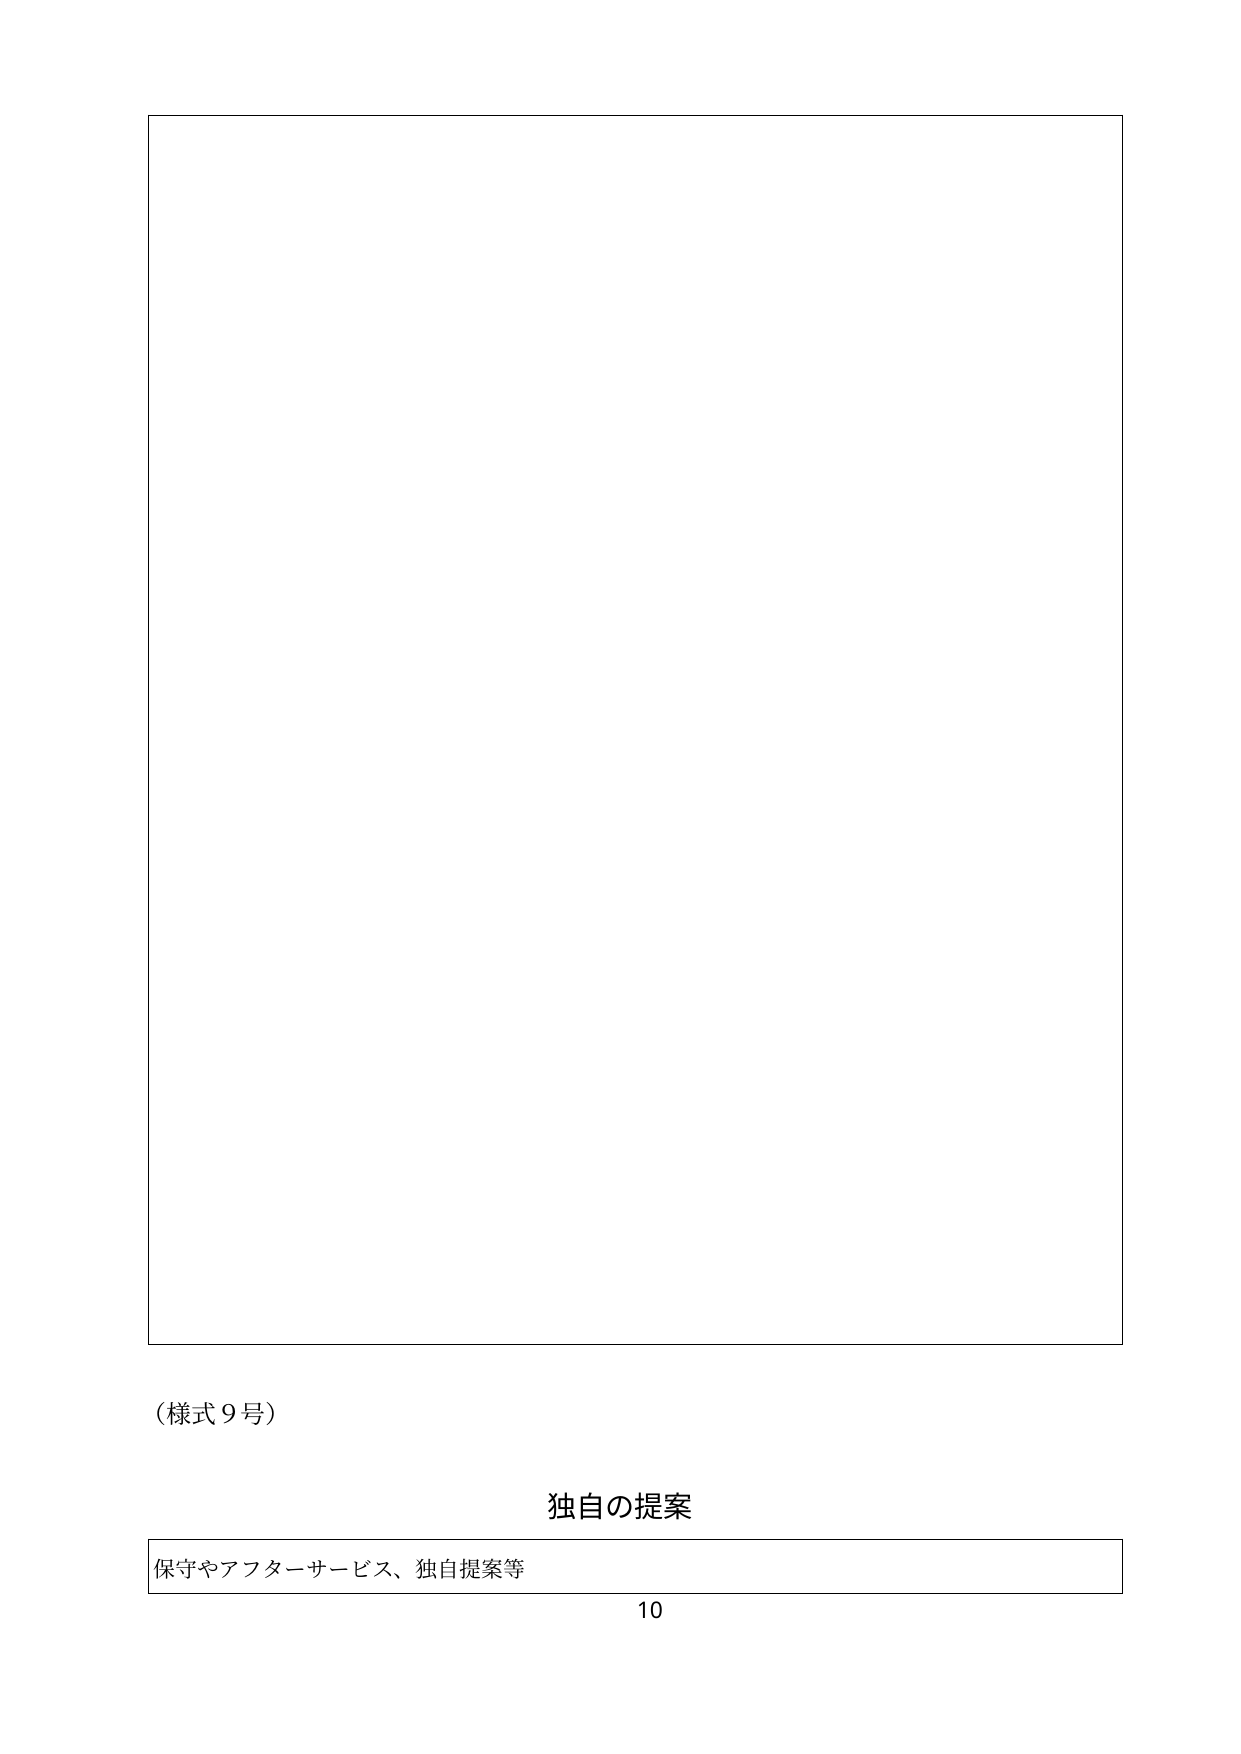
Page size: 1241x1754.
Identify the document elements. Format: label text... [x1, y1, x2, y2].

text 独自の提案 [118, 1484, 1122, 1526]
table_header 保守やアフターサービス、独自提案等 [149, 1540, 1122, 1593]
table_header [149, 116, 1122, 1344]
text （様式９号） [118, 1394, 315, 1430]
